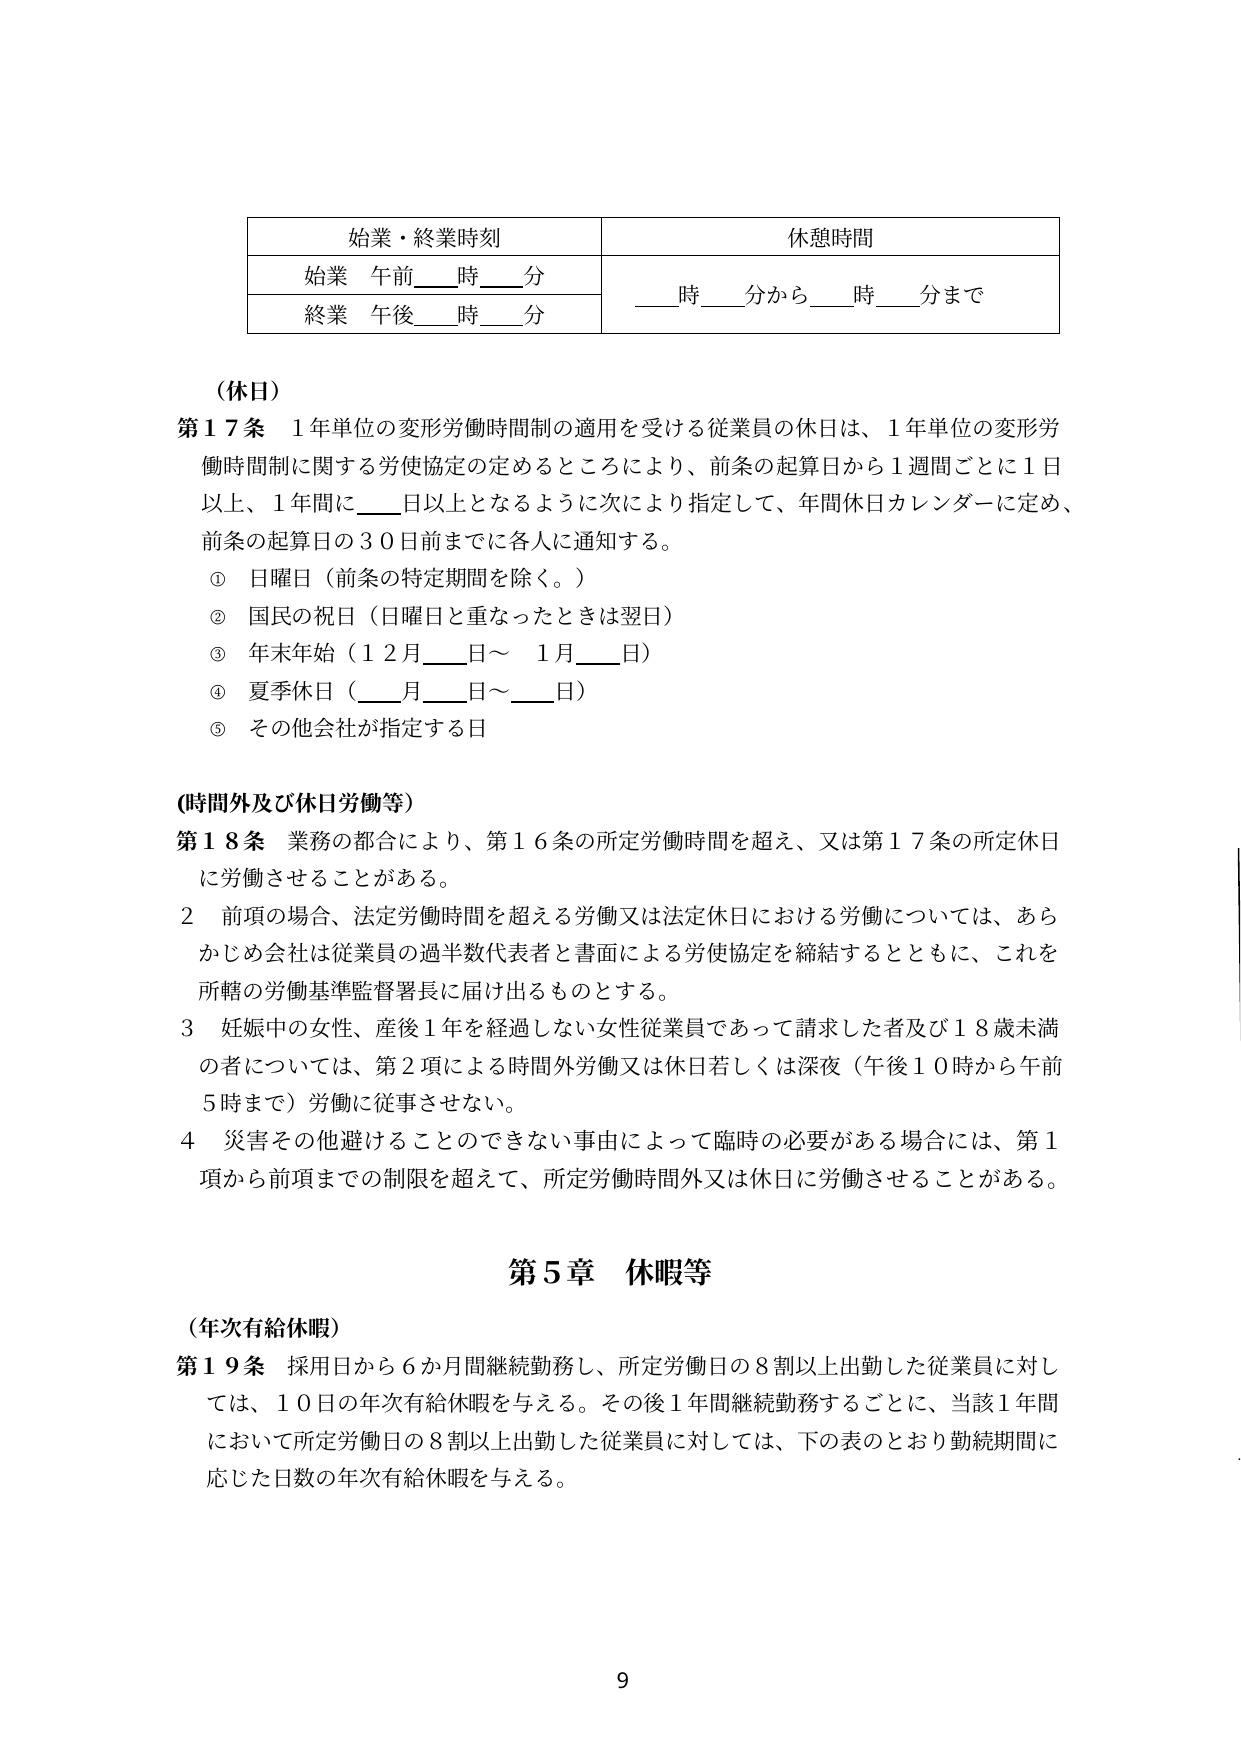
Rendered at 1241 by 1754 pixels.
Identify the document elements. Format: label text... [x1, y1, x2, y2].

text ④ 夏季休日（ 月 日～ 日） [177, 671, 1063, 708]
table_cell 時 分から 時 分まで [602, 256, 1059, 332]
text ② 国民の祝日（日曜日と重なったときは翌日） [177, 596, 1063, 633]
text ⑤ その他会社が指定する日 [177, 708, 1063, 746]
text ③ 年末年始（１２月 日～ １月 日） [177, 633, 1063, 671]
text （休日） [177, 371, 1063, 408]
text ４ 災害その他避けることのできない事由によって臨時の必要がある場合には、第１項から前項までの制限を超えて、所定労働時間外又は休日に労働させることがある。 [177, 1121, 1063, 1196]
text 第１８条 業務の都合により、第１６条の所定労働時間を超え、又は第１７条の所定休日に労働させることがある。 [177, 821, 1063, 896]
text ３ 妊娠中の女性、産後１年を経過しない女性従業員であって請求した者及び１８歳未満の者については、第２項による時間外労働又は休日若しくは深夜（午後１０時から午前５時まで）労働に従事させない。 [177, 1008, 1063, 1121]
text （年次有給休暇） [177, 1308, 1063, 1346]
text ２ 前項の場合、法定労働時間を超える労働又は法定休日における労働については、あらかじめ会社は従業員の過半数代表者と書面による労使協定を締結するとともに、これを所轄の労働基準監督署長に届け出るものとする。 [177, 896, 1063, 1008]
table_header 休憩時間 [602, 218, 1059, 255]
text 第１７条 １年単位の変形労働時間制の適用を受ける従業員の休日は、１年単位の変形労働時間制に関する労使協定の定めるところにより、前条の起算日から１週間ごとに１日以上、１年間に 日以上となるように次により指定して、年間休日カレンダーに定め、前条の起算日の３０日前までに各人に通知する。 [177, 408, 1063, 558]
text ① 日曜日（前条の特定期間を除く。） [177, 558, 1063, 596]
table_header 始業・終業時刻 [248, 218, 601, 255]
table_cell 終業 午後 時 分 [248, 295, 601, 332]
text 第１９条 採用日から６か月間継続勤務し、所定労働日の８割以上出勤した従業員に対しては、１０日の年次有給休暇を与える。その後１年間継続勤務するごとに、当該１年間において所定労働日の８割以上出勤した従業員に対しては、下の表のとおり勤続期間に応じた日数の年次有給休暇を与える。 [177, 1346, 1063, 1496]
table_cell 始業 午前 時 分 [248, 256, 601, 294]
text (時間外及び休日労働等） [177, 783, 1063, 821]
text 第５章 休暇等 [158, 1233, 1063, 1308]
